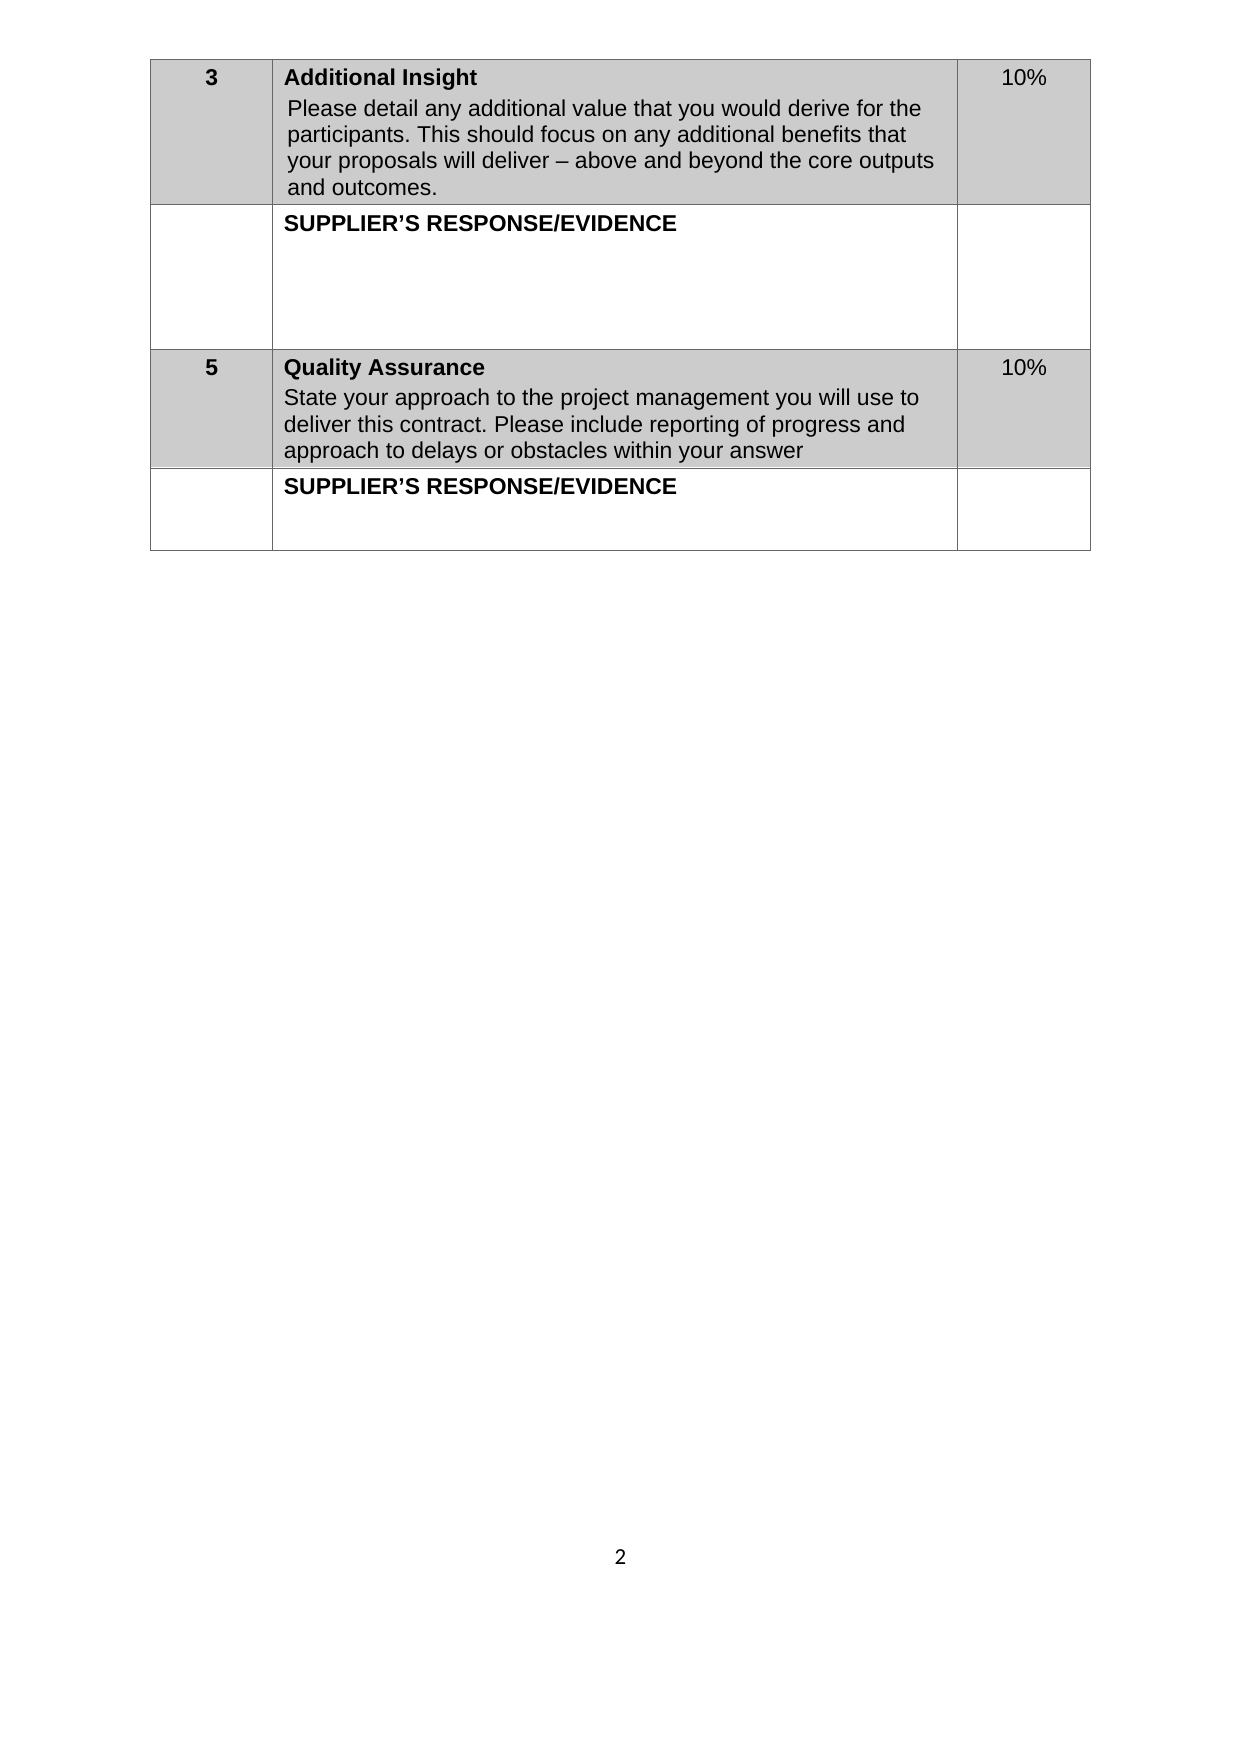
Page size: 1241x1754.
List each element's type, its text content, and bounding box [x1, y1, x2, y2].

table_cell 10% [958, 350, 1090, 467]
table_cell SUPPLIER’S RESPONSE/EVIDENCE [273, 469, 957, 550]
table_cell SUPPLIER’S RESPONSE/EVIDENCE [273, 205, 957, 348]
table_cell Quality Assurance State your approach to the project management you will use to deliver this contract. Please include reporting of progress and approach to delays or obstacles within your answer [273, 350, 957, 467]
table_cell Additional Insight Please detail any additional value that you would derive for the participants. This should focus on any additional benefits that your proposals will deliver – above and beyond the core outputs and outcomes. [273, 60, 957, 204]
table_cell [151, 469, 272, 550]
table_cell [958, 205, 1090, 348]
table_cell [151, 205, 272, 348]
table_cell 5 [151, 350, 272, 467]
table_cell [958, 469, 1090, 550]
table_cell 10% [958, 60, 1090, 204]
table_cell 3 [151, 60, 272, 204]
